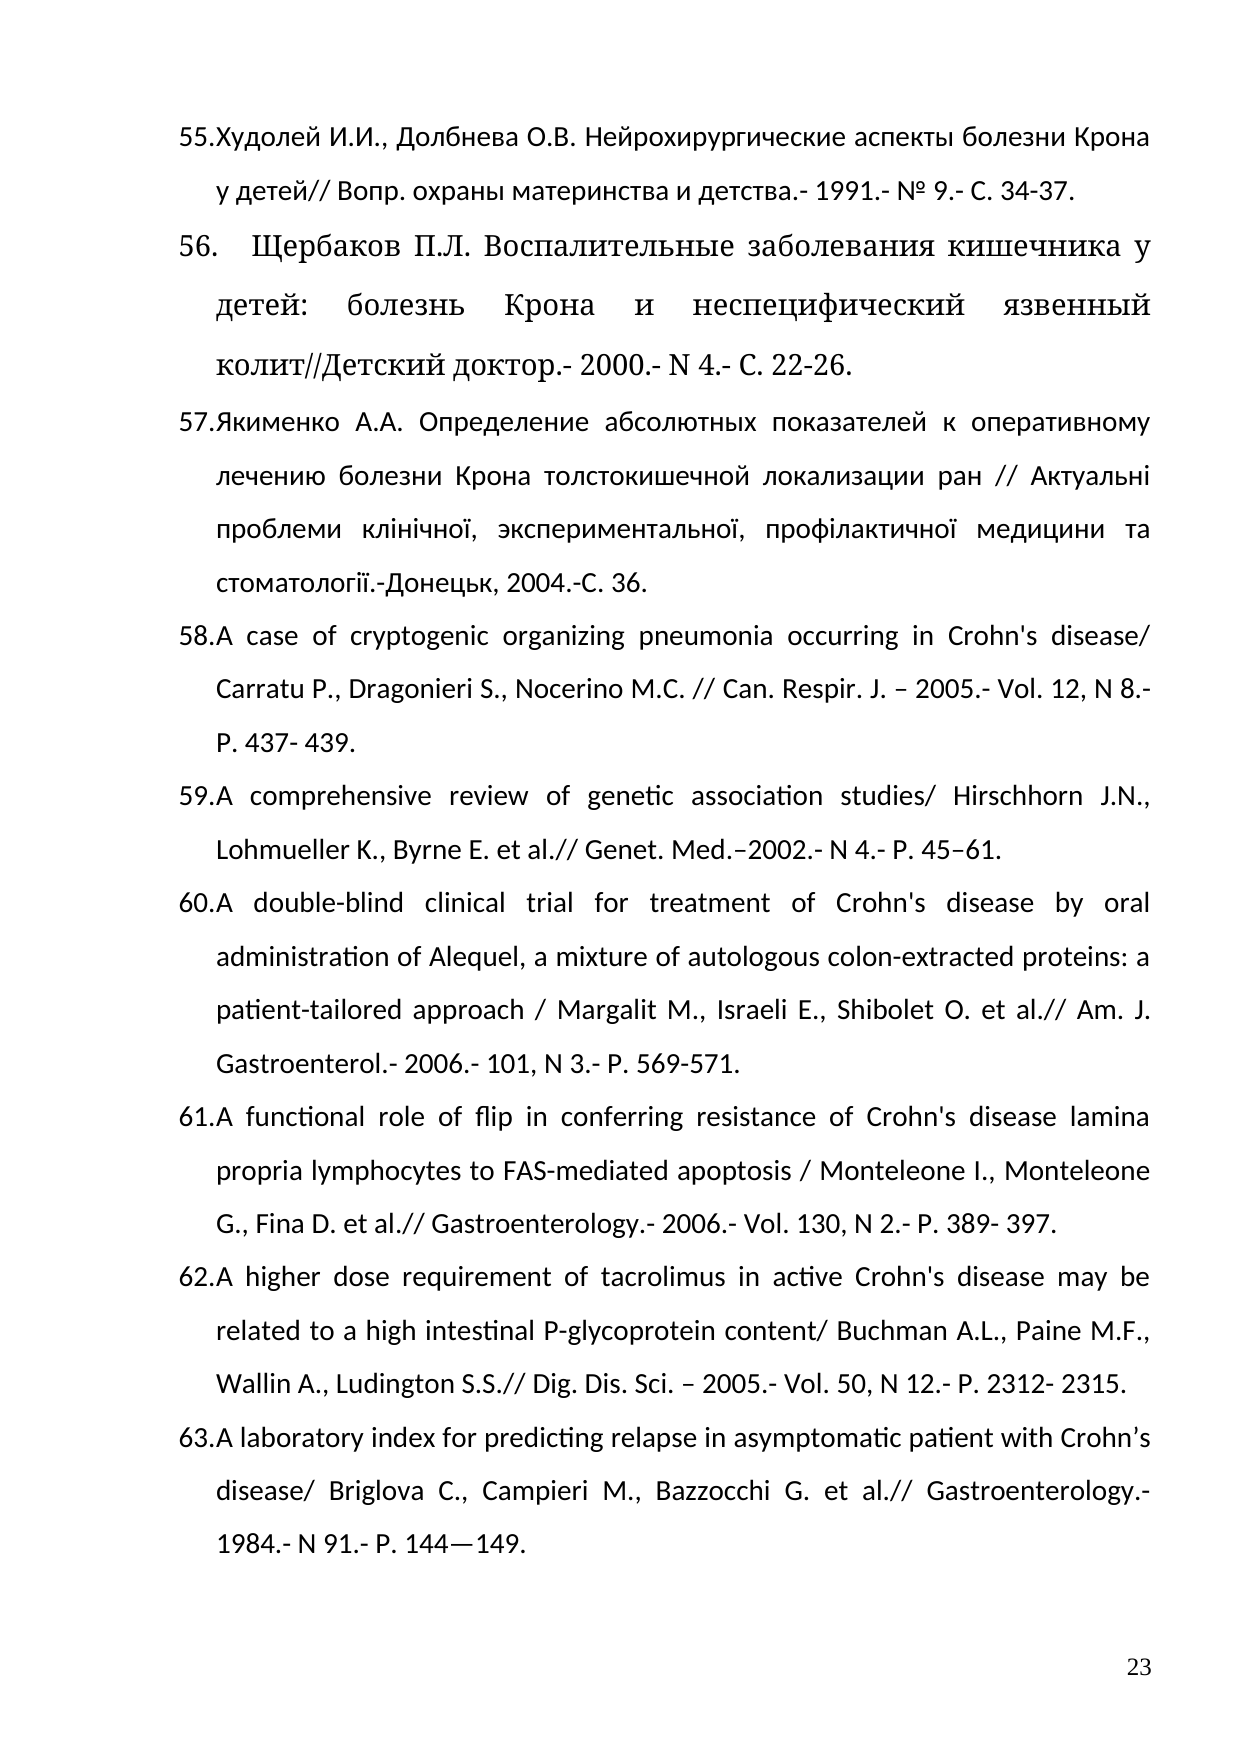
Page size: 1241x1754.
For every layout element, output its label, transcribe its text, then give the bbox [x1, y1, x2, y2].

list Худолей И.И., Долбнева О.В. Нейрохирургические аспекты болезни Крона у детей// Вопр. охраны материнства и детства.- 1991.- № 9.- С. 34-37. [178, 118, 1152, 207]
list A laboratory index for predicting relapse in asymptomatic patient with Crohn’s disease/ Briglova C., Campieri M., Bazzocchi G. et al.// Gastroenterology.- 1984.- N 91.- P. 144—149. [178, 1419, 1152, 1561]
list A comprehensive review of genetic association studies/ Hirschhorn J.N., Lohmueller K., Byrne E. et al.// Genet. Med.–2002.- N 4.- P. 45–61. [178, 777, 1152, 867]
list A case of cryptogenic organizing pneumonia occurring in Crohn's disease/ Carratu P., Dragonieri S., Nocerino M.C. // Can. Respir. J. – 2005.- Vol. 12, N 8.- P. 437- 439. [178, 617, 1152, 760]
list A higher dose requirement of tacrolimus in active Crohn's disease may be related to a high intestinal P-glycoprotein content/ Buchman A.L., Paine M.F., Wallin A., Ludington S.S.// Dig. Dis. Sci. – 2005.- Vol. 50, N 12.- P. 2312- 2315. [178, 1258, 1152, 1401]
list Якименко А.А. Определение абсолютных показателей к оперативному лечению болезни Крона толстокишечной локализации ран // Актуальнi проблеми клiнiчної, экспериментальної, профiлактичної медицини та стоматологiї.-Донецьк, 2004.-С. 36. [178, 403, 1152, 599]
list A double-blind clinical trial for treatment of Crohn's disease by oral administration of Alequel, a mixture of autologous colon-extracted proteins: a patient-tailored approach / Margalit M., Israeli E., Shibolet O. et al.// Am. J. Gastroenterol.- 2006.- 101, N 3.- P. 569-571. [178, 884, 1152, 1080]
list A functional role of flip in conferring resistance of Crohn's disease lamina propria lymphocytes to FAS-mediated apoptosis / Monteleone I., Monteleone G., Fina D. et al.// Gastroenterology.- 2006.- Vol. 130, N 2.- P. 389- 397. [178, 1098, 1152, 1241]
list Щербаков П.Л. Воспалительные заболевания кишечника у детей: болезнь Крона и неспецифический язвенный колит//Детский доктор.- 2000.- N 4.- С. 22-26. [178, 225, 1152, 384]
